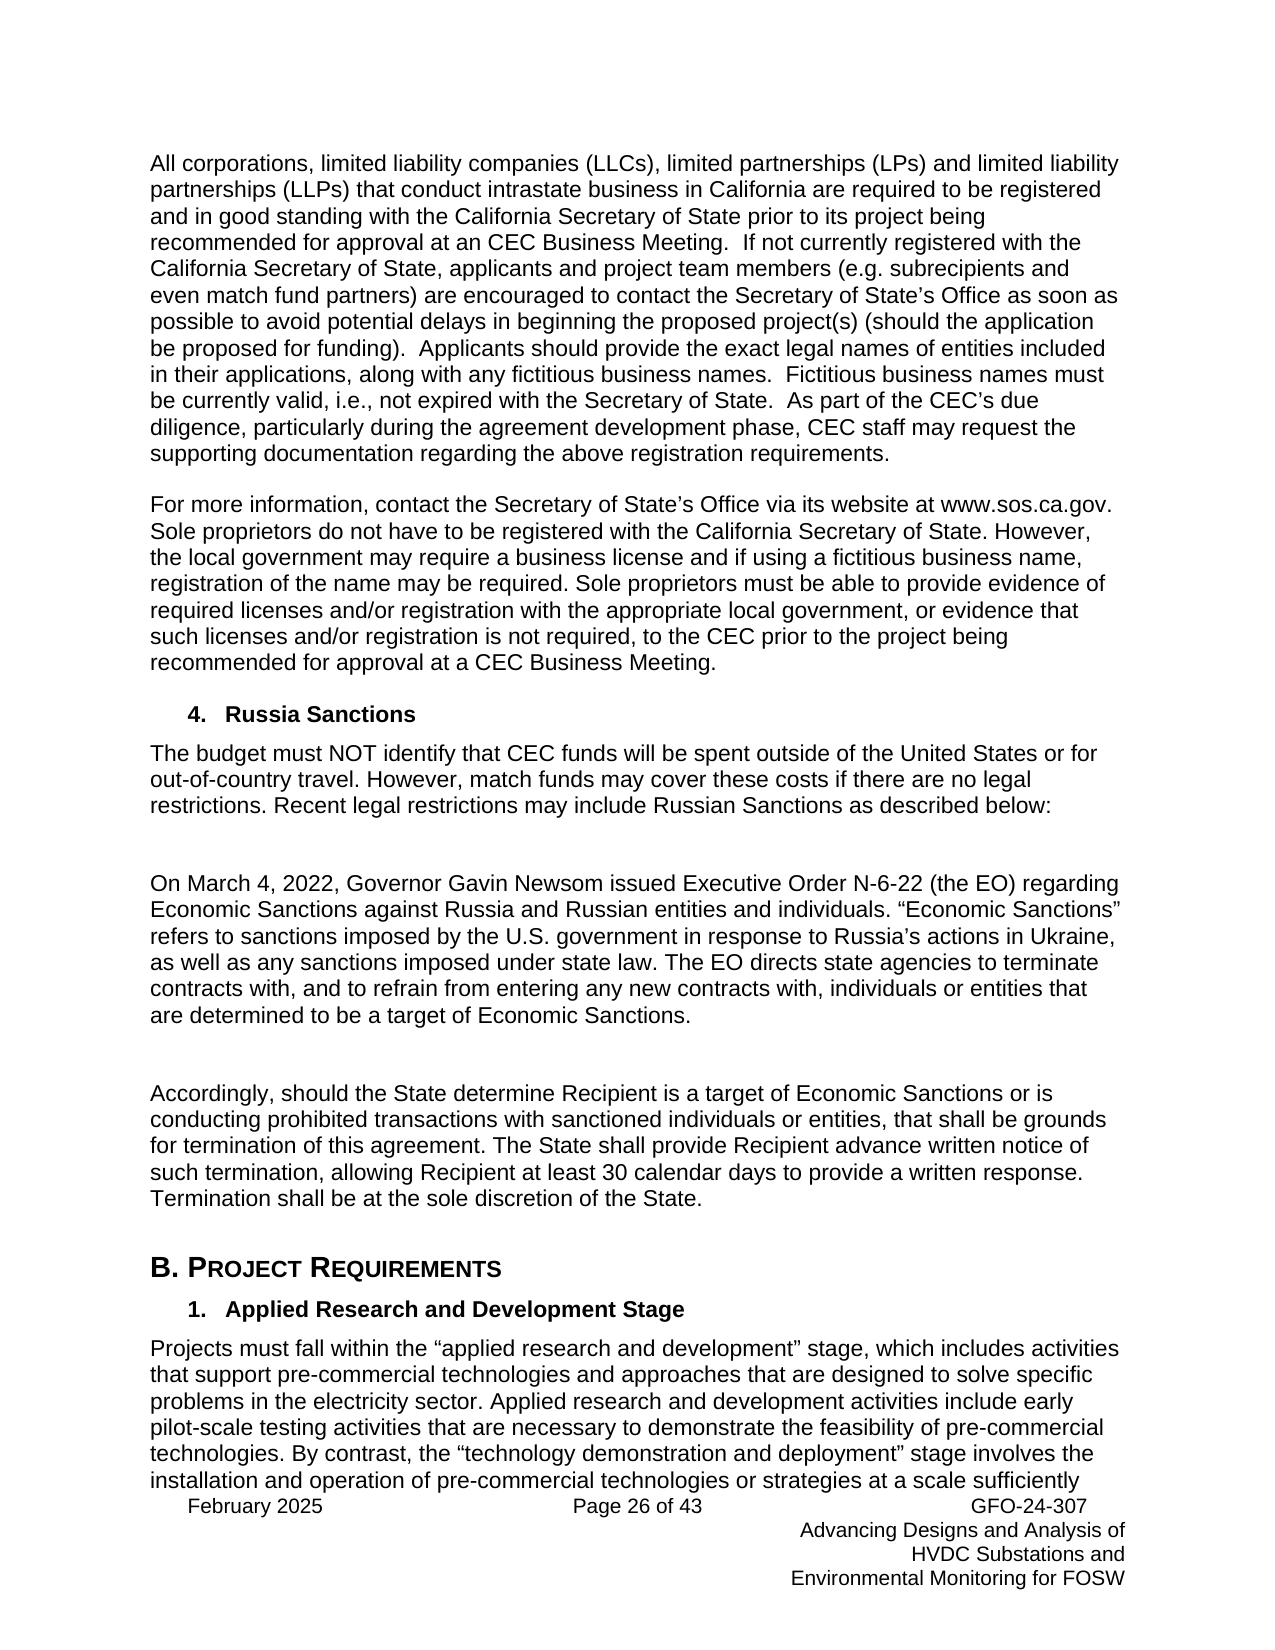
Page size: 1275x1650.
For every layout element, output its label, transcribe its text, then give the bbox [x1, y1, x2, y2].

text All corporations, limited liability companies (LLCs), limited partnerships (LPs) and limited liability partnerships (LLPs) that conduct intrastate business in California are required to be registered and in good standing with the California Secretary of State prior to its project being recommended for approval at an CEC Business Meeting. If not currently registered with the California Secretary of State, applicants and project team members (e.g. subrecipients and even match fund partners) are encouraged to contact the Secretary of State’s Office as soon as possible to avoid potential delays in beginning the proposed project(s) (should the application be proposed for funding). Applicants should provide the exact legal names of entities included in their applications, along with any fictitious business names. Fictitious business names must be currently valid, i.e., not expired with the Secretary of State. As part of the CEC’s due diligence, particularly during the agreement development phase, CEC staff may request the supporting documentation regarding the above registration requirements. [150, 150, 1125, 466]
list Russia Sanctions [187, 701, 1125, 727]
subtitle Project Requirements [150, 1250, 1125, 1284]
text Accordingly, should the State determine Recipient is a target of Economic Sanctions or is conducting prohibited transactions with sanctioned individuals or entities, that shall be grounds for termination of this agreement. The State shall provide Recipient advance written notice of such termination, allowing Recipient at least 30 calendar days to provide a written response. Termination shall be at the sole discretion of the State. [150, 1079, 1125, 1211]
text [150, 1335, 1125, 1493]
text On March 4, 2022, Governor Gavin Newsom issued Executive Order N-6-22 (the EO) regarding Economic Sanctions against Russia and Russian entities and individuals. “Economic Sanctions” refers to sanctions imposed by the U.S. government in response to Russia’s actions in Ukraine, as well as any sanctions imposed under state law. The EO directs state agencies to terminate contracts with, and to refrain from entering any new contracts with, individuals or entities that are determined to be a target of Economic Sanctions. [150, 870, 1125, 1028]
text For more information, contact the Secretary of State’s Office via its website at www.sos.ca.gov. Sole proprietors do not have to be registered with the California Secretary of State. However, the local government may require a business license and if using a fictitious business name, registration of the name may be required. Sole proprietors must be able to provide evidence of required licenses and/or registration with the appropriate local government, or evidence that such licenses and/or registration is not required, to the CEC prior to the project being recommended for approval at a CEC Business Meeting. [150, 491, 1125, 676]
list Applied Research and Development Stage [187, 1296, 1125, 1322]
text The budget must NOT identify that CEC funds will be spent outside of the United States or for out-of-country travel. However, match funds may cover these costs if there are no legal restrictions. Recent legal restrictions may include Russian Sanctions as described below: [150, 739, 1125, 819]
